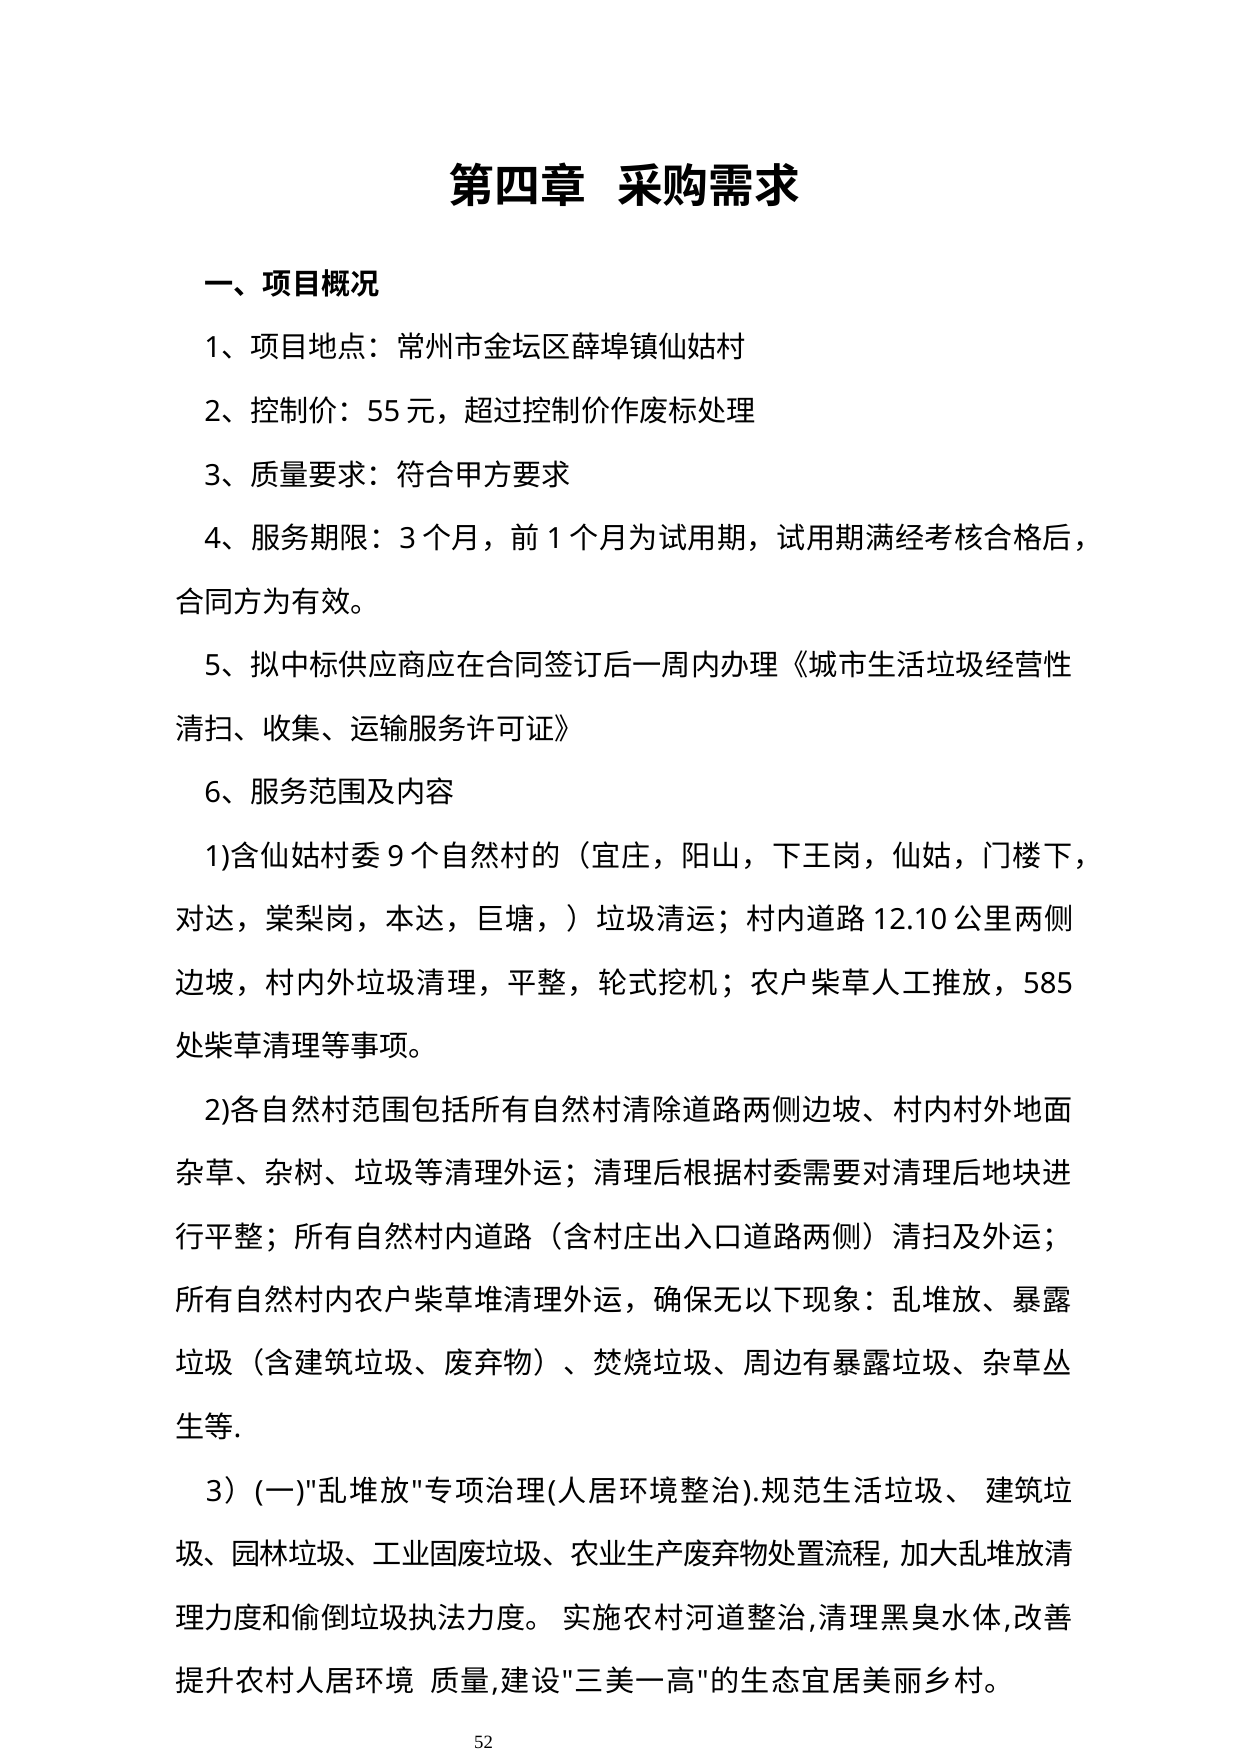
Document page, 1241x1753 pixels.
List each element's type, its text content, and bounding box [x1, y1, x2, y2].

text 2、控制价：55元，超过控制价作废标处理 [175, 388, 1073, 430]
text 5、拟中标供应商应在合同签订后一周内办理《城市生活垃圾经营性清扫、收集、运输服务许可证》 [175, 642, 1073, 747]
text 3）(一)"乱堆放"专项治理(人居环境整治).规范生活垃圾、 建筑垃圾、园林垃圾、工业固废垃圾、农业生产废弃物处置流程, 加大乱堆放清理力度和偷倒垃圾执法力度。 实施农村河道整治,清理黑臭水体,改善提升农村人居环境 质量,建设"三美一高"的生态宜居美丽乡村。 [175, 1467, 1073, 1700]
text 1、项目地点：常州市金坛区薛埠镇仙姑村 [175, 324, 1073, 366]
text 2)各自然村范围包括所有自然村清除道路两侧边坡、村内村外地面杂草、杂树、垃圾等清理外运；清理后根据村委需要对清理后地块进行平整；所有自然村内道路（含村庄出入口道路两侧）清扫及外运；所有自然村内农户柴草堆清理外运，确保无以下现象：乱堆放、暴露垃圾（含建筑垃圾、废弃物）、焚烧垃圾、周边有暴露垃圾、杂草丛生等. [175, 1086, 1073, 1446]
text 4、服务期限：3个月，前1个月为试用期，试用期满经考核合格后，合同方为有效。 [175, 515, 1073, 621]
text 一、项目概况 [175, 261, 1073, 303]
text 1)含仙姑村委9个自然村的（宜庄，阳山，下王岗，仙姑，门楼下，对达，棠梨岗，本达，巨塘，）垃圾清运；村内道路12.10公里两侧边坡，村内外垃圾清理，平整，轮式挖机；农户柴草人工推放，585处柴草清理等事项。 [175, 832, 1073, 1065]
subtitle 第四章 采购需求 [175, 149, 1073, 215]
text 6、服务范围及内容 [175, 769, 1073, 811]
text 3、质量要求：符合甲方要求 [175, 451, 1073, 493]
